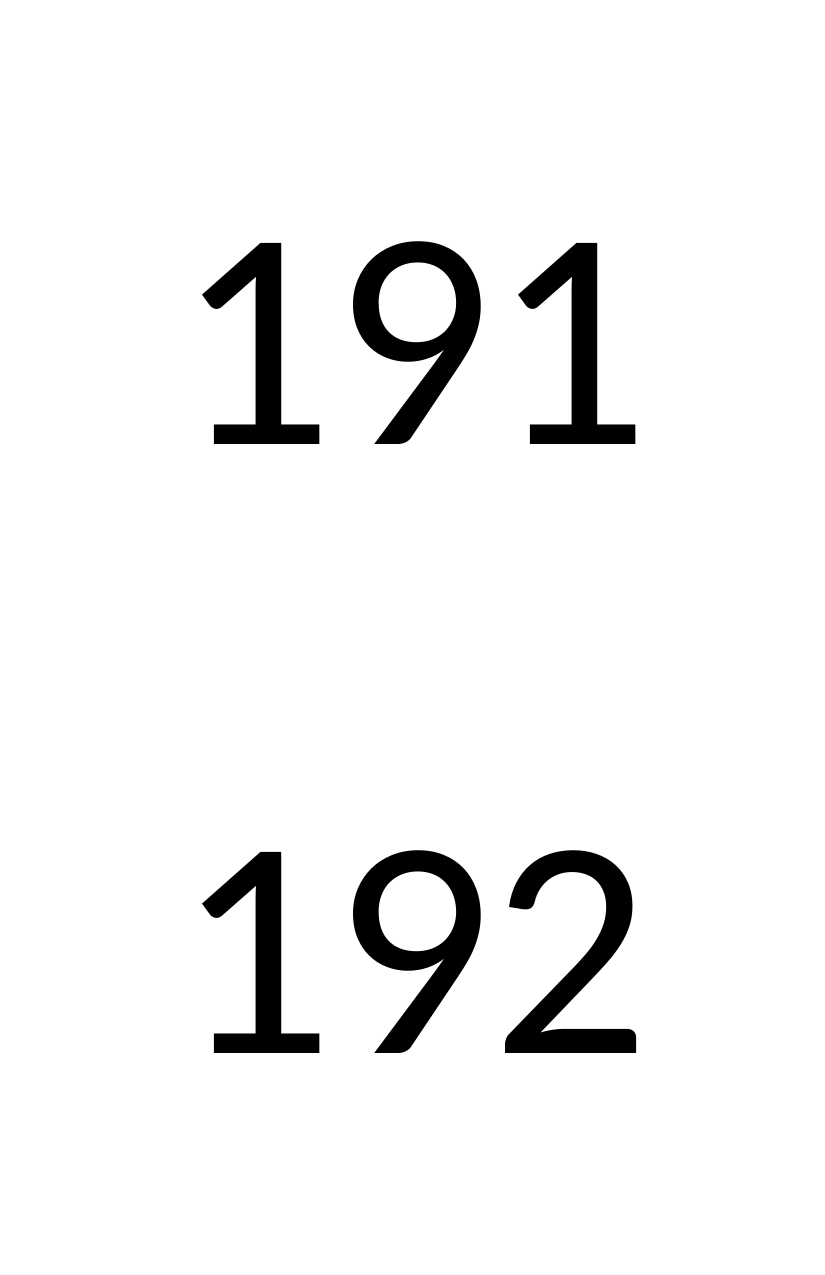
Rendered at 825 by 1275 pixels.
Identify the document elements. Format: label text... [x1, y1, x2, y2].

text 192 [75, 750, 750, 1132]
text 191 [75, 141, 750, 522]
